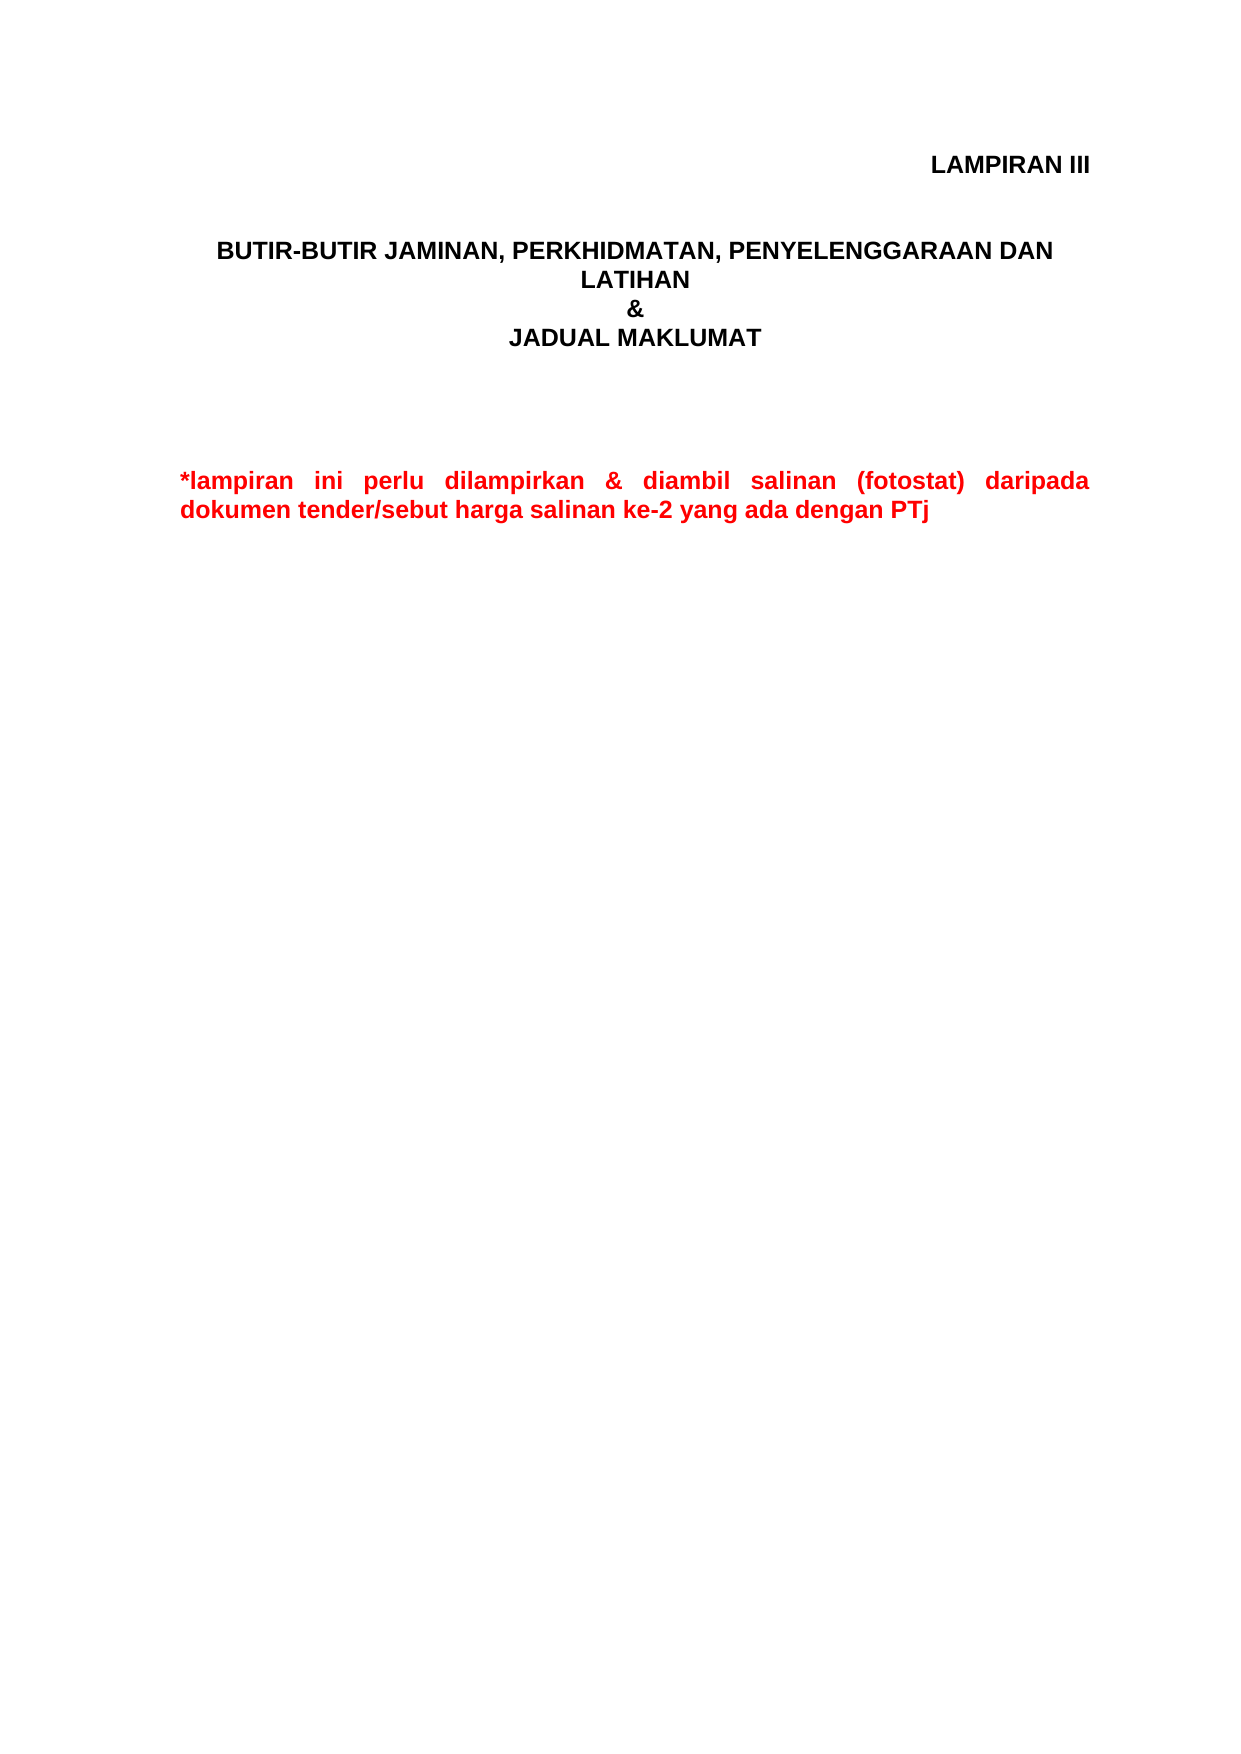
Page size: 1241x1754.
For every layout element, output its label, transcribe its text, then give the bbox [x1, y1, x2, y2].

text LAMPIRAN III [180, 150, 1090, 179]
text JADUAL MAKLUMAT [180, 322, 1090, 351]
text & [180, 294, 1090, 322]
text BUTIR-BUTIR JAMINAN, PERKHIDMATAN, PENYELENGGARAAN DAN LATIHAN [180, 236, 1090, 294]
text *lampiran ini perlu dilampirkan & diambil salinan (fotostat) daripada dokumen tender/sebut harga salinan ke-2 yang ada dengan PTj [180, 466, 1090, 524]
